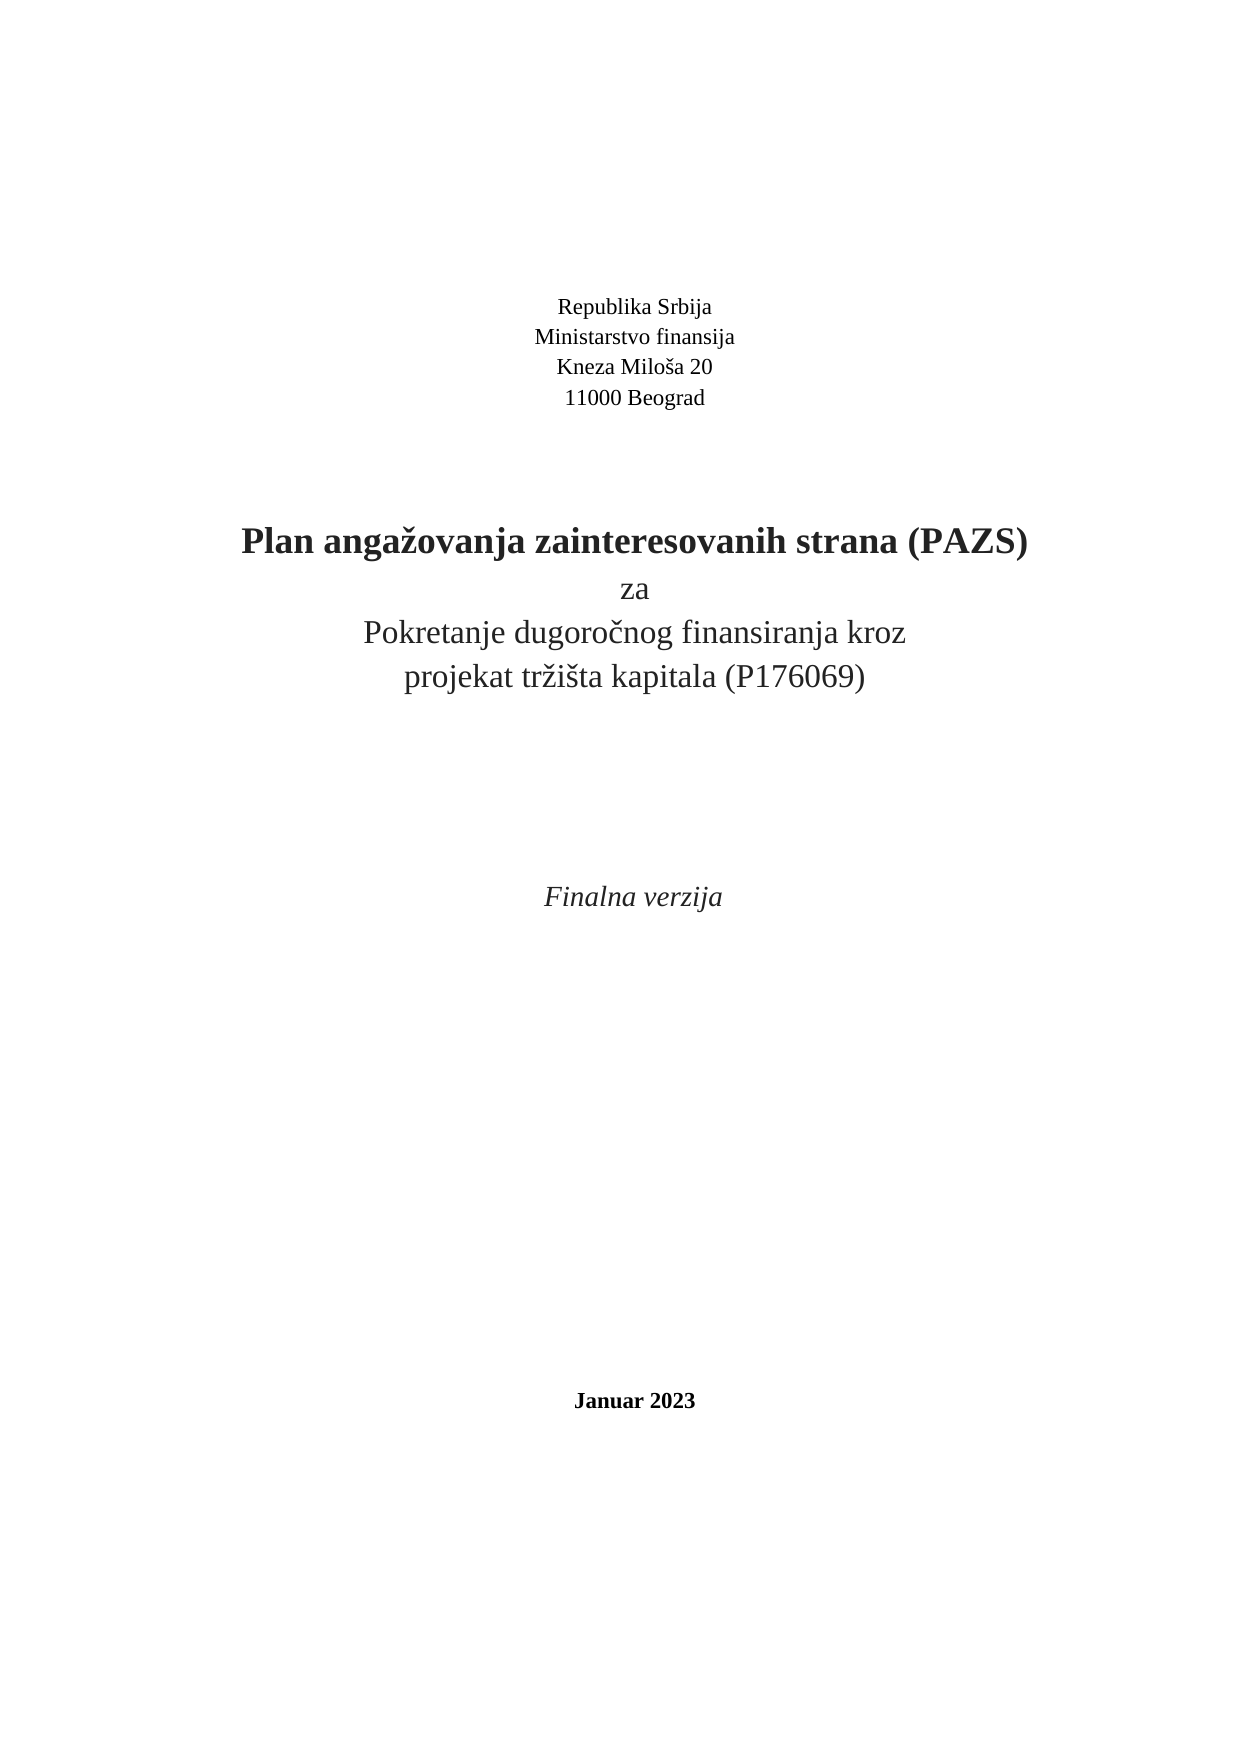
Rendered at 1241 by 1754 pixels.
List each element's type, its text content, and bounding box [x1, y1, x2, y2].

text Republika Srbija [139, 293, 1130, 319]
text projekat tržišta kapitala (P176069) [139, 656, 1130, 694]
text Plan angažovanja zainteresovanih strana (PAZS) [139, 518, 1130, 561]
text Pokretanje dugoročnog finansiranja kroz [139, 612, 1130, 650]
text Finalna verzija [139, 879, 1130, 913]
text 11000 Beograd [139, 384, 1130, 410]
text Januar 2023 [139, 1388, 1130, 1414]
text Ministarstvo finansija [139, 323, 1130, 349]
text za [139, 568, 1130, 606]
text Kneza Miloša 20 [139, 353, 1130, 380]
